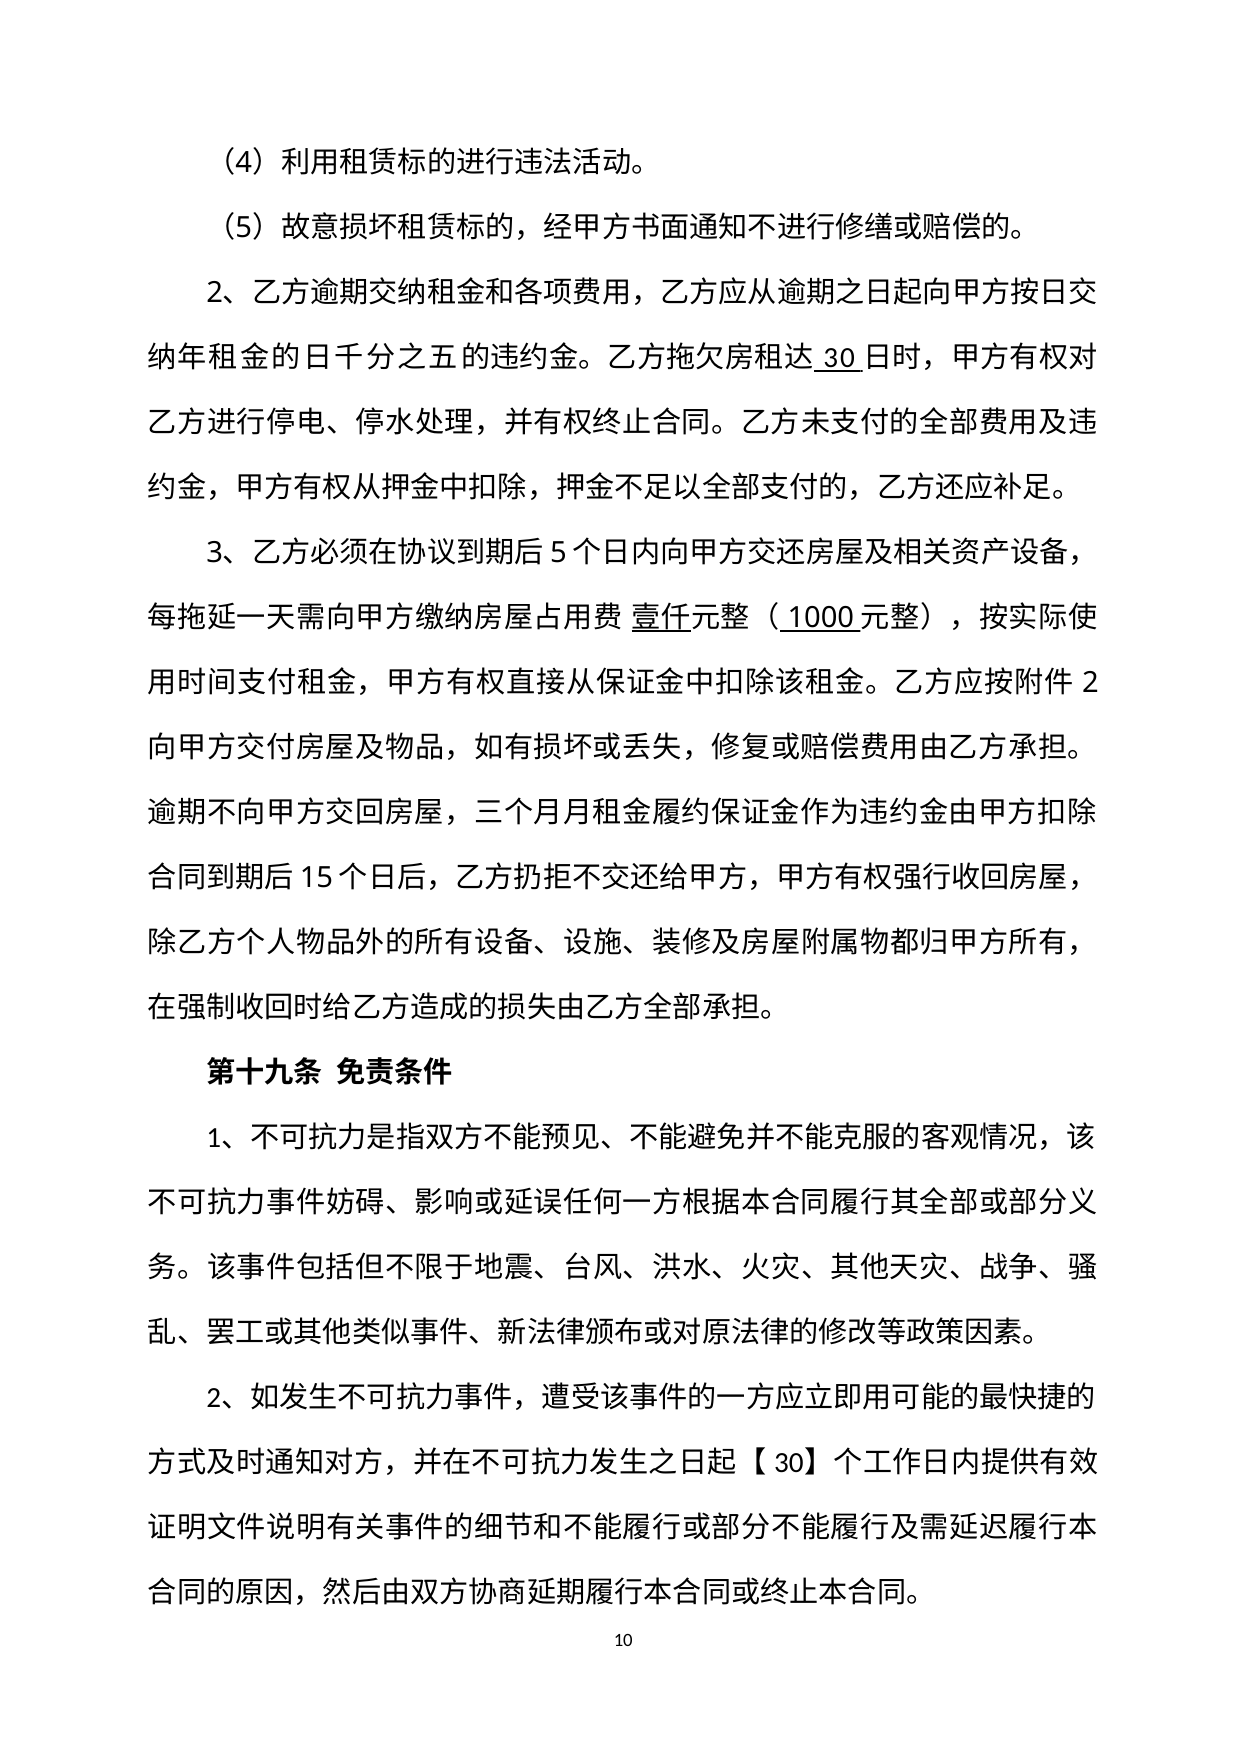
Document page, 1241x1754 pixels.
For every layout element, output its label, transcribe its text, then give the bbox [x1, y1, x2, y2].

text （5）故意损坏租赁标的，经甲方书面通知不进行修缮或赔偿的。 [148, 192, 1098, 257]
text 1、不可抗力是指双方不能预见、不能避免并不能克服的客观情况，该不可抗力事件妨碍、影响或延误任何一方根据本合同履行其全部或部分义务。该事件包括但不限于地震、台风、洪水、火灾、其他天灾、战争、骚乱、罢工或其他类似事件、新法律颁布或对原法律的修改等政策因素。 [148, 1102, 1098, 1362]
text 2、如发生不可抗力事件，遭受该事件的一方应立即用可能的最快捷的方式及时通知对方，并在不可抗力发生之日起【 30】个工作日内提供有效证明文件说明有关事件的细节和不能履行或部分不能履行及需延迟履行本合同的原因，然后由双方协商延期履行本合同或终止本合同。 [148, 1362, 1098, 1622]
text 第十九条 免责条件 [148, 1037, 1098, 1102]
text 3、乙方必须在协议到期后5个日内向甲方交还房屋及相关资产设备，每拖延一天需向甲方缴纳房屋占用费 壹仟元整（ 1000元整），按实际使用时间支付租金，甲方有权直接从保证金中扣除该租金。乙方应按附件2向甲方交付房屋及物品，如有损坏或丢失，修复或赔偿费用由乙方承担。逾期不向甲方交回房屋，三个月月租金履约保证金作为违约金由甲方扣除。合同到期后15个日后，乙方扔拒不交还给甲方，甲方有权强行收回房屋，除乙方个人物品外的所有设备、设施、装修及房屋附属物都归甲方所有，在强制收回时给乙方造成的损失由乙方全部承担。 [148, 517, 1098, 1037]
text 2、乙方逾期交纳租金和各项费用，乙方应从逾期之日起向甲方按日交纳年租金的日千分之五的违约金。乙方拖欠房租达 30日时，甲方有权对乙方进行停电、停水处理，并有权终止合同。乙方未支付的全部费用及违约金，甲方有权从押金中扣除，押金不足以全部支付的，乙方还应补足。 [148, 257, 1098, 517]
text （4）利用租赁标的进行违法活动。 [148, 127, 1098, 192]
